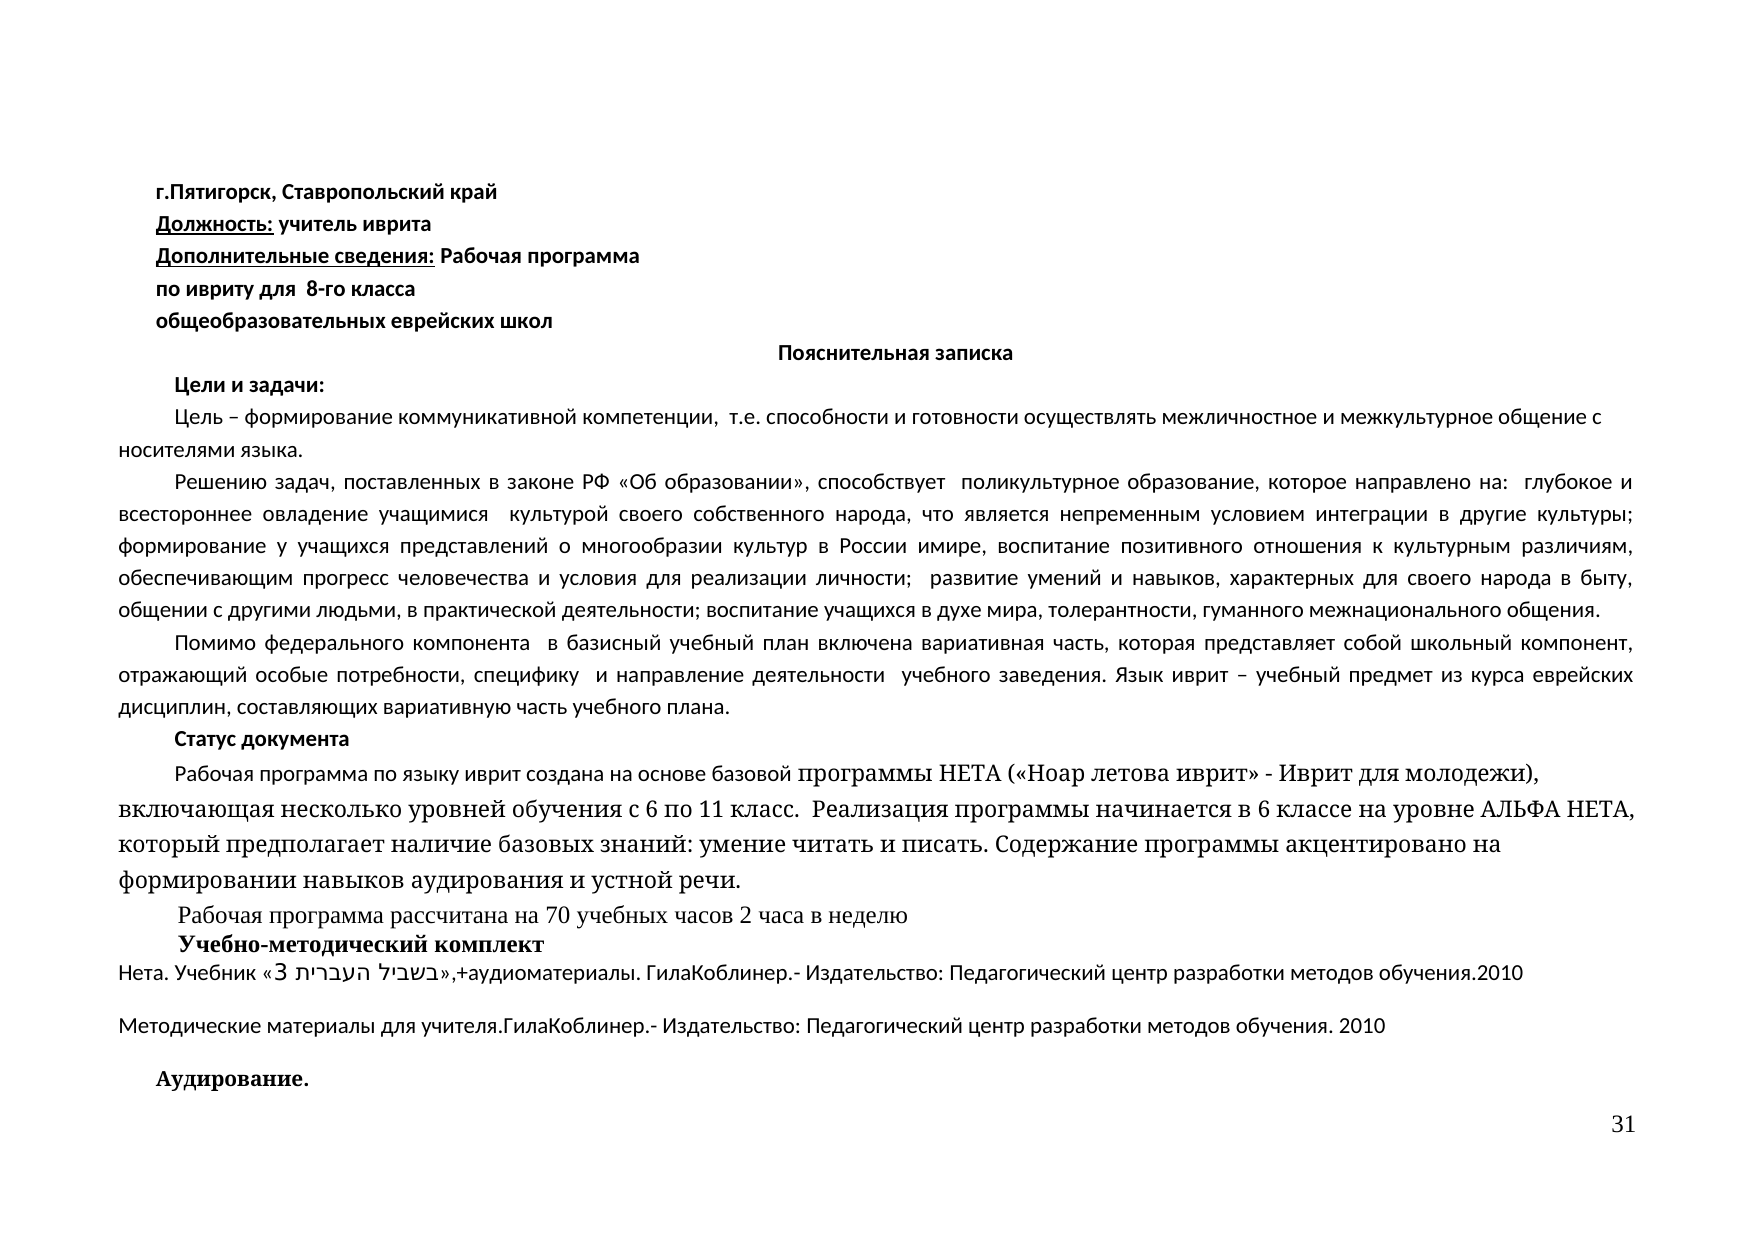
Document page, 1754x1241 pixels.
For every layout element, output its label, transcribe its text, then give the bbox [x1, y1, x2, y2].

text Цель – формирование коммуникативной компетенции, т.е. способности и готовности осуществлять межличностное и межкультурное общение с носителями языка. [118, 402, 1636, 463]
text Методические материалы для учителя.ГилаКоблинер.- Издательство: Педагогический центр разработки методов обучения. 2010 [118, 1011, 1636, 1039]
text Рабочая программа по языку иврит создана на основе базовой программы НЕТА («Ноар летова иврит» - Иврит для молодежи), включающая несколько уровней обучения с 6 по 11 класс. Реализация программы начинается в 6 классе на уровне АЛЬФА НЕТА, который предполагает наличие базовых знаний: умение читать и писать. Содержание программы акцентировано на формировании навыков аудирования и устной речи. [118, 757, 1636, 896]
text Дополнительные сведения: Рабочая программа [118, 242, 1636, 269]
text Решению задач, поставленных в законе РФ «Об образовании», способствует поликультурное образование, которое направлено на: глубокое и всестороннее овладение учащимися культурой своего собственного народа, что является непременным условием интеграции в другие культуры; формирование у учащихся представлений о многообразии культур в России имире, воспитание позитивного отношения к культурным различиям, обеспечивающим прогресс человечества и условия для реализации личности; развитие умений и навыков, характерных для своего народа в быту, общении с другими людьми, в практической деятельности; воспитание учащихся в духе мира, толерантности, гуманного межнационального общения. [118, 467, 1636, 624]
text общеобразовательных еврейских школ [118, 306, 1636, 334]
text Должность: учитель иврита [118, 209, 1636, 237]
text Цели и задачи: [118, 370, 1636, 398]
text Учебно-методический комплект [118, 929, 1636, 958]
text по ивриту для 8-го класса [118, 274, 1636, 302]
text г.Пятигорск, Ставропольский край [118, 177, 1636, 205]
text Пояснительная записка [118, 338, 1636, 366]
text Помимо федерального компонента в базисный учебный план включена вариативная часть, которая представляет собой школьный компонент, отражающий особые потребности, специфику и направление деятельности учебного заведения. Язык иврит – учебный предмет из курса еврейских дисциплин, составляющих вариативную часть учебного плана. [118, 628, 1636, 720]
text Рабочая программа рассчитана на 70 учебных часов 2 часа в неделю [118, 900, 1636, 929]
text Статус документа [118, 724, 1636, 752]
text Аудирование. [118, 1064, 1636, 1092]
text Нета. Учебник «בשביל העברית 3»,+аудиоматериалы. ГилаКоблинер.- Издательство: Педагогический центр разработки методов обучения.2010 [118, 958, 1636, 986]
